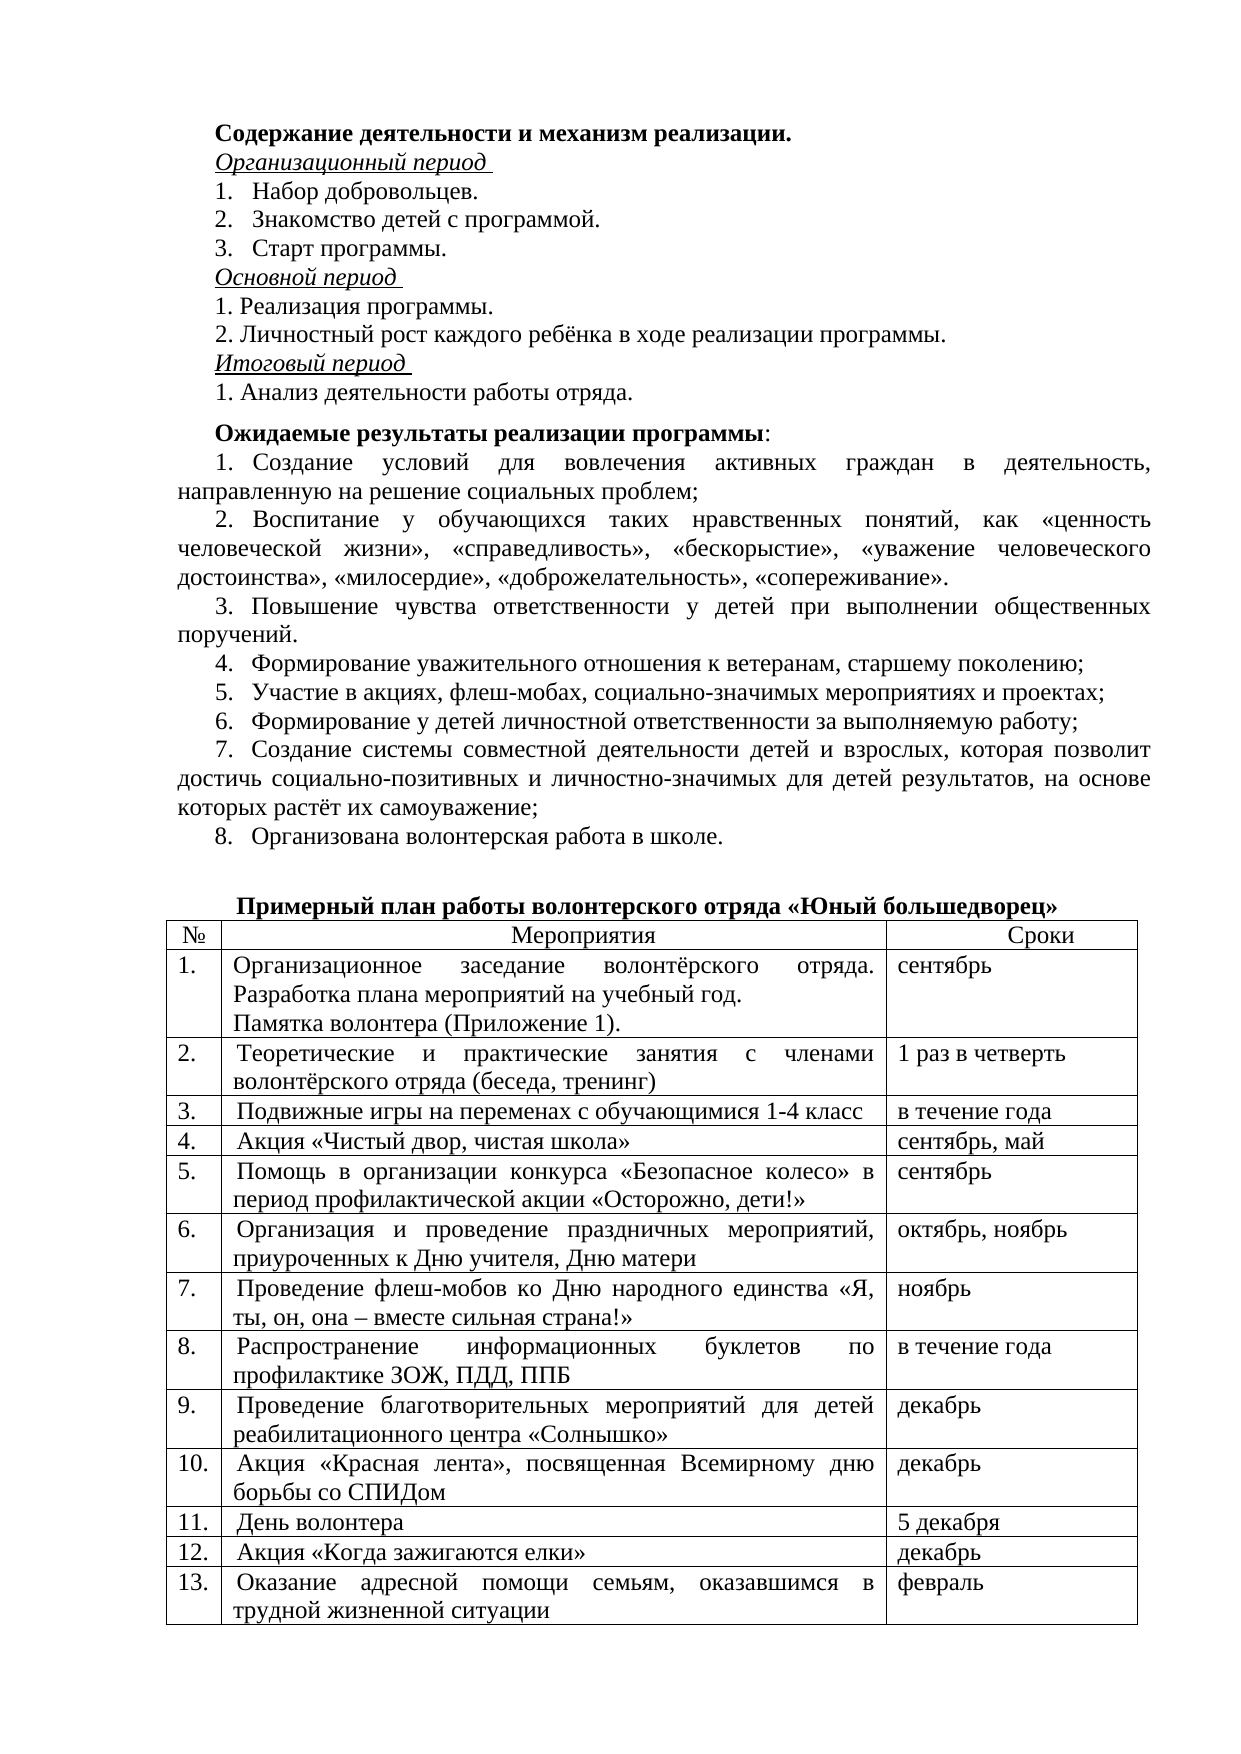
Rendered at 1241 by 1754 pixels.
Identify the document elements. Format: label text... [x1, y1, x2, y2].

table_cell [167, 1449, 221, 1506]
table_cell Акция «Красная лента», посвященная Всемирному дню борьбы со СПИДом [222, 1449, 886, 1506]
table_cell октябрь, ноябрь [887, 1214, 1137, 1272]
list Создание системы совместной деятельности детей и взрослых, которая позволит достичь социально-позитивных и личностно-значимых для детей результатов, на основе которых растёт их самоуважение; [177, 734, 1152, 821]
list Формирование уважительного отношения к ветеранам, старшему поколению; [177, 648, 1152, 677]
table_cell [167, 1038, 221, 1095]
table_cell декабрь [887, 1390, 1137, 1447]
table_cell [167, 1214, 221, 1272]
table_cell 1 раз в четверть [887, 1038, 1137, 1095]
table_cell [167, 1096, 221, 1125]
text 1. Анализ деятельности работы отряда. [177, 377, 1152, 406]
text Итоговый период [177, 348, 1152, 377]
table_cell Акция «Когда зажигаются елки» [222, 1537, 886, 1566]
table_cell Проведение благотворительных мероприятий для детей реабилитационного центра «Солнышко» [222, 1390, 886, 1447]
text Организационный период [177, 147, 1152, 176]
table_cell Распространение информационных буклетов по профилактике ЗОЖ, ПДД, ППБ [222, 1331, 886, 1389]
list Организована волонтерская работа в школе. [177, 821, 1152, 849]
table_cell сентябрь [887, 1156, 1137, 1213]
table_cell сентябрь, май [887, 1126, 1137, 1155]
table_cell [167, 1331, 221, 1389]
list Воспитание у обучающихся таких нравственных понятий, как «ценность человеческой жизни», «справедливость», «бескорыстие», «уважение человеческого достоинства», «милосердие», «доброжелательность», «сопереживание». [177, 504, 1152, 591]
table_cell [167, 1390, 221, 1447]
table_cell [167, 1126, 221, 1155]
table_cell Теоретические и практические занятия с членами волонтёрского отряда (беседа, тренинг) [222, 1038, 886, 1095]
table_cell [167, 1537, 221, 1566]
table_cell День волонтера [222, 1507, 886, 1536]
list Знакомство детей с программой. [214, 204, 1152, 233]
table_cell Организация и проведение праздничных мероприятий, приуроченных к Дню учителя, Дню матери [222, 1214, 886, 1272]
table_cell Организационное заседание волонтёрского отряда. Разработка плана мероприятий на учебный год. Памятка волонтера (Приложение 1). [222, 950, 886, 1037]
text Ожидаемые результаты реализации программы: [177, 418, 1152, 447]
table_cell в течение года [887, 1331, 1137, 1389]
table_cell сентябрь [887, 950, 1137, 1037]
table_cell декабрь [887, 1537, 1137, 1566]
table_cell Подвижные игры на переменах с обучающимися 1-4 класс [222, 1096, 886, 1125]
table_cell Помощь в организации конкурса «Безопасное колесо» в период профилактической акции «Осторожно, дети!» [222, 1156, 886, 1213]
table_cell [167, 1273, 221, 1330]
table_cell [167, 950, 221, 1037]
table_cell ноябрь [887, 1273, 1137, 1330]
table_cell 5 декабря [887, 1507, 1137, 1536]
table_header № [167, 921, 221, 949]
list Повышение чувства ответственности у детей при выполнении общественных поручений. [177, 591, 1152, 648]
text Содержание деятельности и механизм реализации. [177, 118, 1152, 147]
table_cell Проведение флеш-мобов ко Дню народного единства «Я, ты, он, она – вместе сильная страна!» [222, 1273, 886, 1330]
text Основной период [177, 262, 1152, 291]
table_header Мероприятия [222, 921, 886, 949]
list Участие в акциях, флеш-мобах, социально-значимых мероприятиях и проектах; [177, 677, 1152, 706]
table_cell декабрь [887, 1449, 1137, 1506]
text Примерный план работы волонтерского отряда «Юный большедворец» [177, 891, 1152, 919]
table_cell Оказание адресной помощи семьям, оказавшимся в трудной жизненной ситуации [222, 1567, 886, 1624]
list Создание условий для вовлечения активных граждан в деятельность, направленную на решение социальных проблем; [177, 447, 1152, 504]
table_cell Акция «Чистый двор, чистая школа» [222, 1126, 886, 1155]
table_cell [167, 1156, 221, 1213]
text 1. Реализация программы. [177, 291, 1152, 319]
text 2. Личностный рост каждого ребёнка в ходе реализации программы. [177, 319, 1152, 348]
table_cell [167, 1507, 221, 1536]
table_cell в течение года [887, 1096, 1137, 1125]
list Формирование у детей личностной ответственности за выполняемую работу; [177, 706, 1152, 734]
list Старт программы. [214, 233, 1152, 262]
table_cell февраль [887, 1567, 1137, 1624]
table_cell [167, 1567, 221, 1624]
list Набор добровольцев. [214, 176, 1152, 204]
table_header Сроки [887, 921, 1137, 949]
